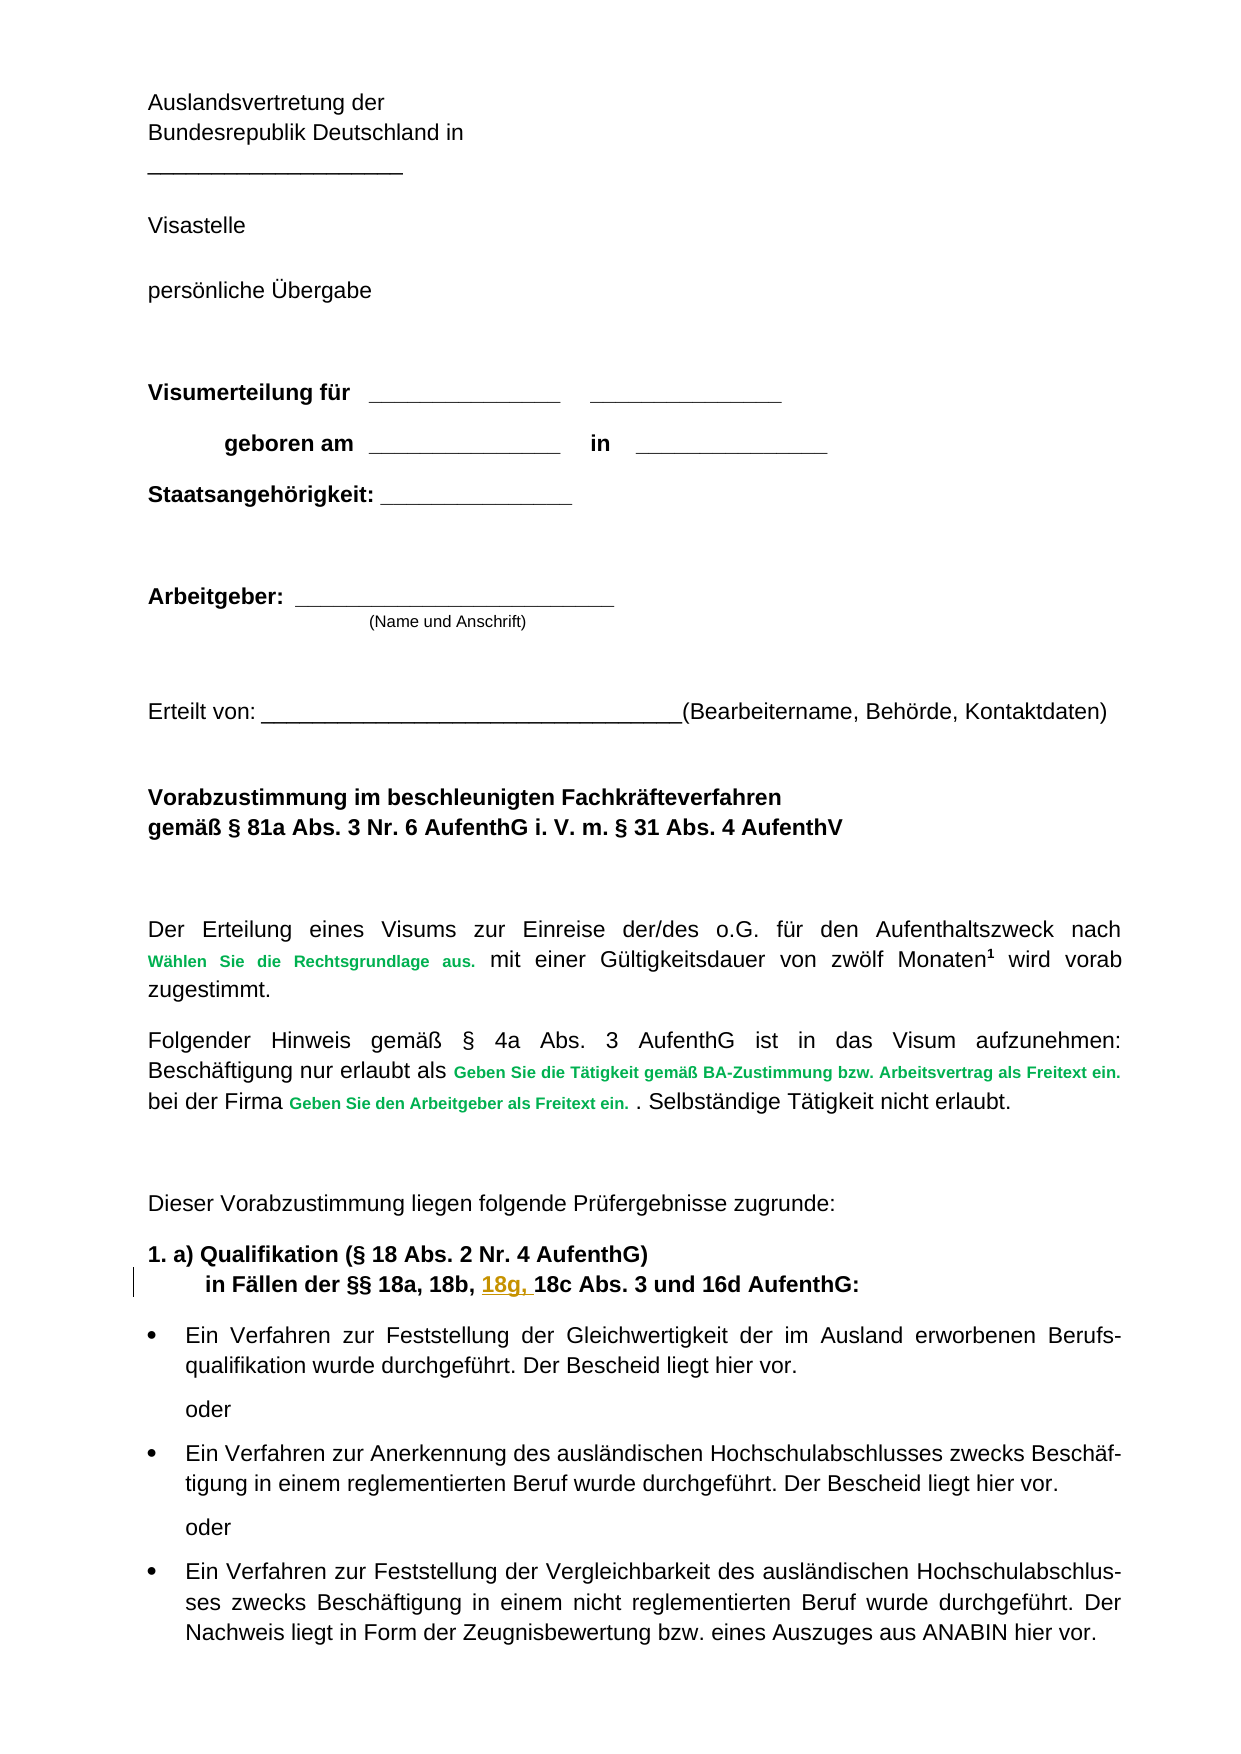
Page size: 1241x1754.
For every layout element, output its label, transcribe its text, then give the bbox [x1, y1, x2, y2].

text Bundesrepublik Deutschland in [148, 119, 1122, 145]
text Visastelle [148, 212, 1122, 238]
text oder [185, 1514, 1122, 1541]
text 1. a) Qualifikation (§ 18 Abs. 2 Nr. 4 AufenthG) in Fällen der §§ 18a, 18b, 18c Abs. 3 und 16d AufenthG: [148, 1241, 1122, 1297]
list Ein Verfahren zur Anerkennung des ausländischen Hochschulabschlusses zwecks Beschäf-tigung in einem reglementierten Beruf wurde durchgeführt. Der Bescheid liegt hier vor. [148, 1440, 1122, 1497]
list Ein Verfahren zur Feststellung der Vergleichbarkeit des ausländischen Hochschulabschlus-ses zwecks Beschäftigung in einem nicht reglementierten Beruf wurde durchgeführt. Der Nachweis liegt in Form der Zeugnisbewertung bzw. eines Auszuges aus ANABIN hier vor. [148, 1558, 1122, 1645]
text Visumerteilung für _______________ _______________ [148, 379, 1122, 405]
text geboren am _______________ in _______________ [148, 430, 1122, 456]
text Arbeitgeber: _________________________ (Name und Anschrift) [148, 583, 1122, 631]
text Vorabzustimmung im beschleunigten Fachkräfteverfahren gemäß § 81a Abs. 3 Nr. 6 AufenthG i. V. m. § 31 Abs. 4 AufenthV [148, 783, 1122, 840]
text Der Erteilung eines Visums zur Einreise der/des o.G. für den Aufenthaltszweck nach mit einer Gültigkeitsdauer von zwölf Monaten1 wird vorab zugestimmt. [148, 916, 1122, 1003]
text Dieser Vorabzustimmung liegen folgende Prüfergebnisse zugrunde: [148, 1190, 1122, 1216]
text Staatsangehörigkeit: _______________ [148, 481, 1122, 507]
text Erteilt von: _________________________________(Bearbeitername, Behörde, Kontaktdaten) [148, 698, 1122, 724]
list oder [185, 1396, 1122, 1423]
text ____________________ [148, 149, 1122, 208]
text persönliche Übergabe [148, 277, 1122, 303]
text Folgender Hinweis gemäß § 4a Abs. 3 AufenthG ist in das Visum aufzunehmen: Beschäftigung nur erlaubt als bei der Firma . Selbständige Tätigkeit nicht erlaubt. [148, 1027, 1122, 1114]
text Auslandsvertretung der [148, 89, 1122, 115]
list Ein Verfahren zur Feststellung der Gleichwertigkeit der im Ausland erworbenen Berufs-qualifikation wurde durchgeführt. Der Bescheid liegt hier vor. [148, 1322, 1122, 1379]
